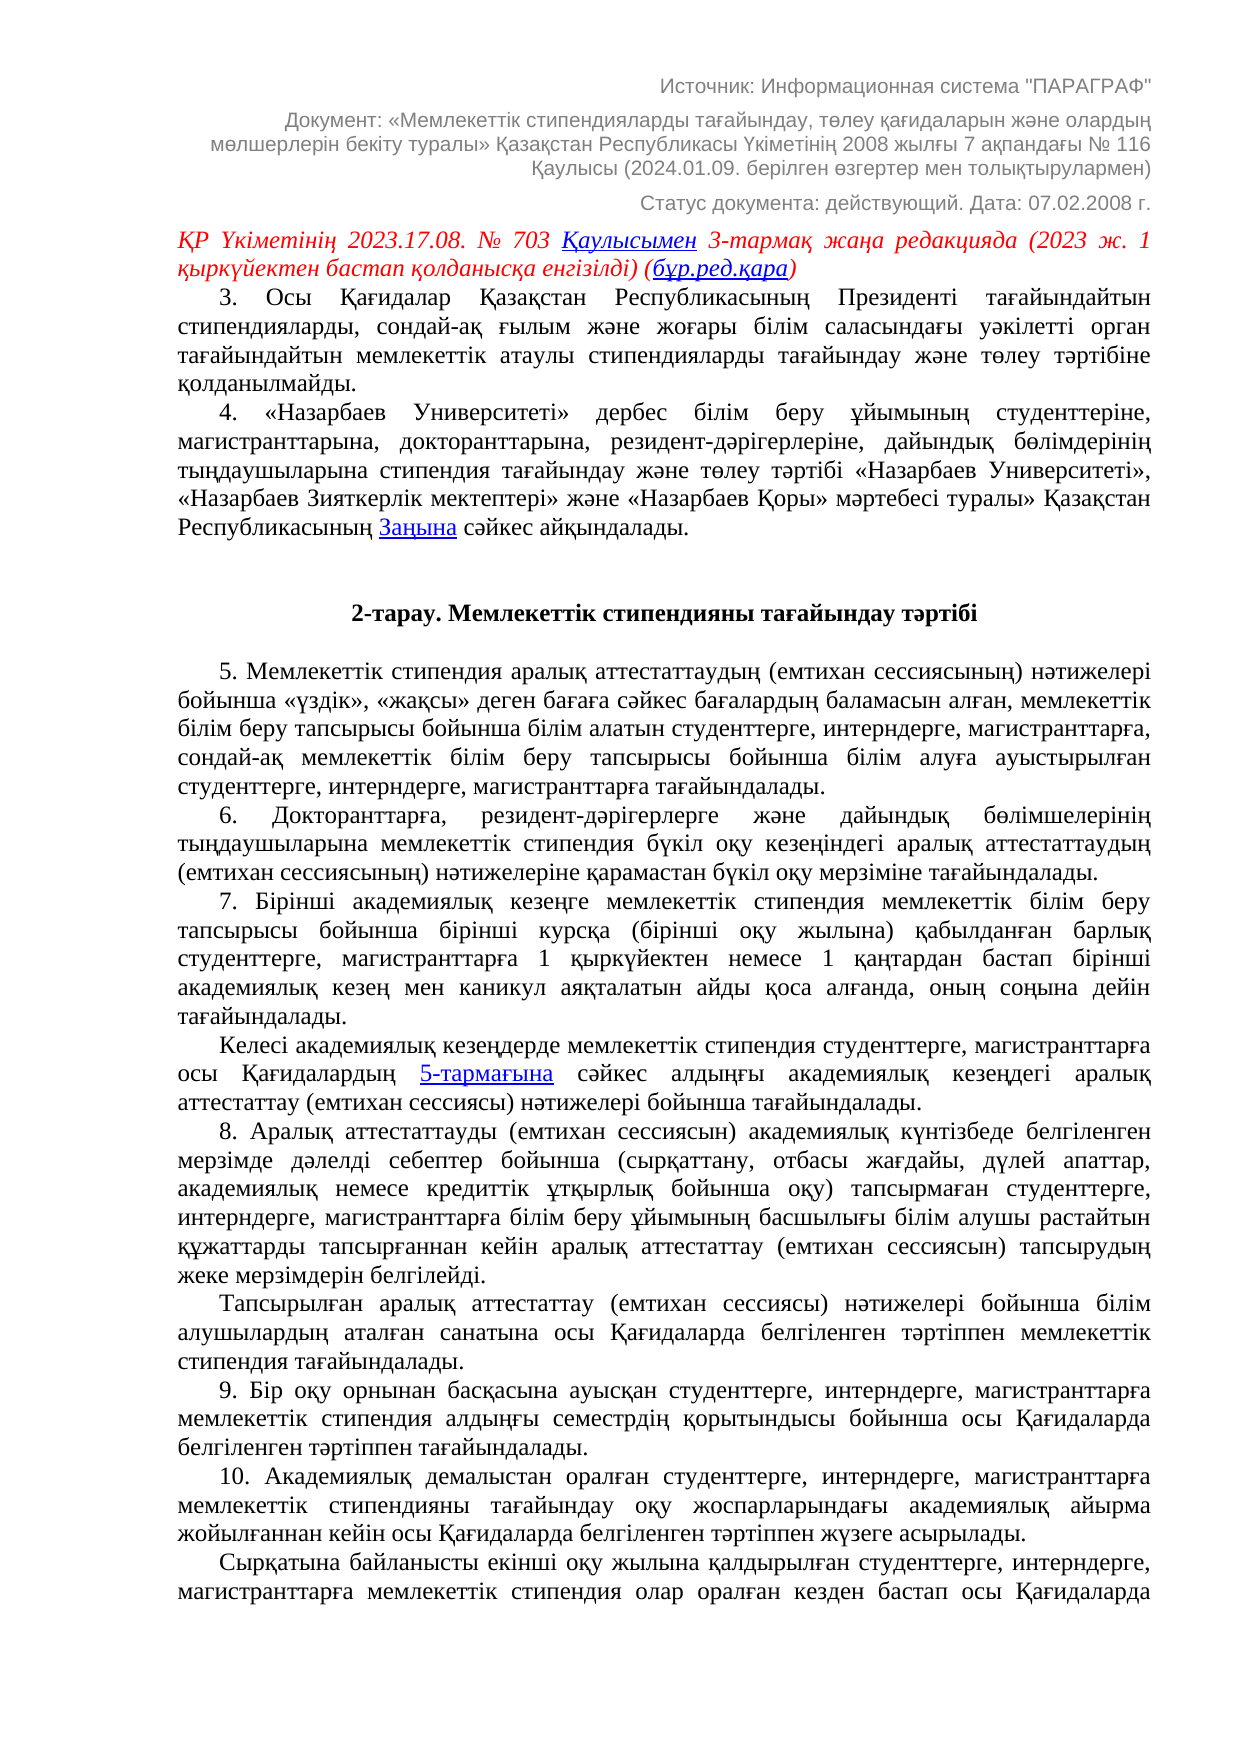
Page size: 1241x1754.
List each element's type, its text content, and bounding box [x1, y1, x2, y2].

text 9. Бір оқу орнынан басқасына ауысқан студенттерге, интерндерге, магистранттарға мемлекеттік стипендия алдыңғы семестрдің қорытындысы бойынша осы Қағидаларда белгіленген тәртіппен тағайындалады. [177, 1375, 1152, 1461]
text 5. Мемлекеттік стипендия аралық аттестаттаудың (емтихан сессиясының) нәтижелері бойынша «үздік», «жақсы» деген бағаға сәйкес бағалардың баламасын алған, мемлекеттік білім беру тапсырысы бойынша білім алатын студенттерге, интерндерге, магистранттарға, сондай-ақ мемлекеттік білім беру тапсырысы бойынша білім алуға ауыстырылған студенттерге, интерндерге, магистранттарға тағайындалады. [177, 656, 1152, 800]
text ҚР Үкіметінің 2023.17.08. № 703 Қаулысымен 3-тармақ жаңа редакцияда (2023 ж. 1 қыркүйектен бастап қолданысқа енгізілді) (бұр.ред.қара) [177, 225, 1152, 282]
text Келесі академиялық кезеңдерде мемлекеттік стипендия студенттерге, магистранттарға осы Қағидалардың 5-тармағына сәйкес алдыңғы академиялық кезеңдегі аралық аттестаттау (емтихан сессиясы) нәтижелері бойынша тағайындалады. [177, 1030, 1152, 1116]
text Тапсырылған аралық аттестаттау (емтихан сессиясы) нәтижелері бойынша білім алушылардың аталған санатына осы Қағидаларда белгіленген тәртіппен мемлекеттік стипендия тағайындалады. [177, 1288, 1152, 1375]
text 4. «Назарбаев Университеті» дербес білім беру ұйымының студенттеріне, магистранттарына, докторанттарына, резидент-дәрігерлеріне, дайындық бөлімдерінің тыңдаушыларына стипендия тағайындау және төлеу тәртібі «Назарбаев Университеті», «Назарбаев Зияткерлік мектептері» және «Назарбаев Қоры» мәртебесі туралы» Қазақстан Республикасының Заңына сәйкес айқындалады. [177, 397, 1152, 541]
text 8. Аралық аттестаттауды (емтихан сессиясын) академиялық күнтізбеде белгіленген мерзімде дәлелді себептер бойынша (сырқаттану, отбасы жағдайы, дүлей апаттар, академиялық немесе кредиттік ұтқырлық бойынша оқу) тапсырмаған студенттерге, интерндерге, магистранттарға білім беру ұйымының басшылығы білім алушы растайтын құжаттарды тапсырғаннан кейін аралық аттестаттау (емтихан сессиясын) тапсырудың жеке мерзімдерін белгілейді. [177, 1116, 1152, 1288]
text 6. Докторанттарға, резидент-дәрігерлерге және дайындық бөлімшелерінің тыңдаушыларына мемлекеттік стипендия бүкіл оқу кезеңіндегі аралық аттестаттаудың (емтихан сессиясының) нәтижелеріне қарамастан бүкіл оқу мерзіміне тағайындалады. [177, 800, 1152, 886]
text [177, 1547, 1152, 1605]
text 7. Бірінші академиялық кезеңге мемлекеттік стипендия мемлекеттік білім беру тапсырысы бойынша бірінші курсқа (бірінші оқу жылына) қабылданған барлық студенттерге, магистранттарға 1 қыркүйектен немесе 1 қаңтардан бастап бірінші академиялық кезең мен каникул аяқталатын айды қоса алғанда, оның соңына дейін тағайындалады. [177, 886, 1152, 1030]
text 3. Осы Қағидалар Қазақстан Республикасының Президенті тағайындайтын стипендияларды, сондай-ақ ғылым және жоғары білім саласындағы уәкілетті орган тағайындайтын мемлекеттік атаулы стипендияларды тағайындау және төлеу тәртібіне қолданылмайды. [177, 282, 1152, 397]
text 2-тарау. Мемлекеттік стипендияны тағайындау тәртібі [177, 598, 1152, 627]
text 10. Академиялық демалыстан оралған студенттерге, интерндерге, магистранттарға мемлекеттік стипендияны тағайындау оқу жоспарларындағы академиялық айырма жойылғаннан кейін осы Қағидаларда белгіленген тәртіппен жүзеге асырылады. [177, 1461, 1152, 1547]
